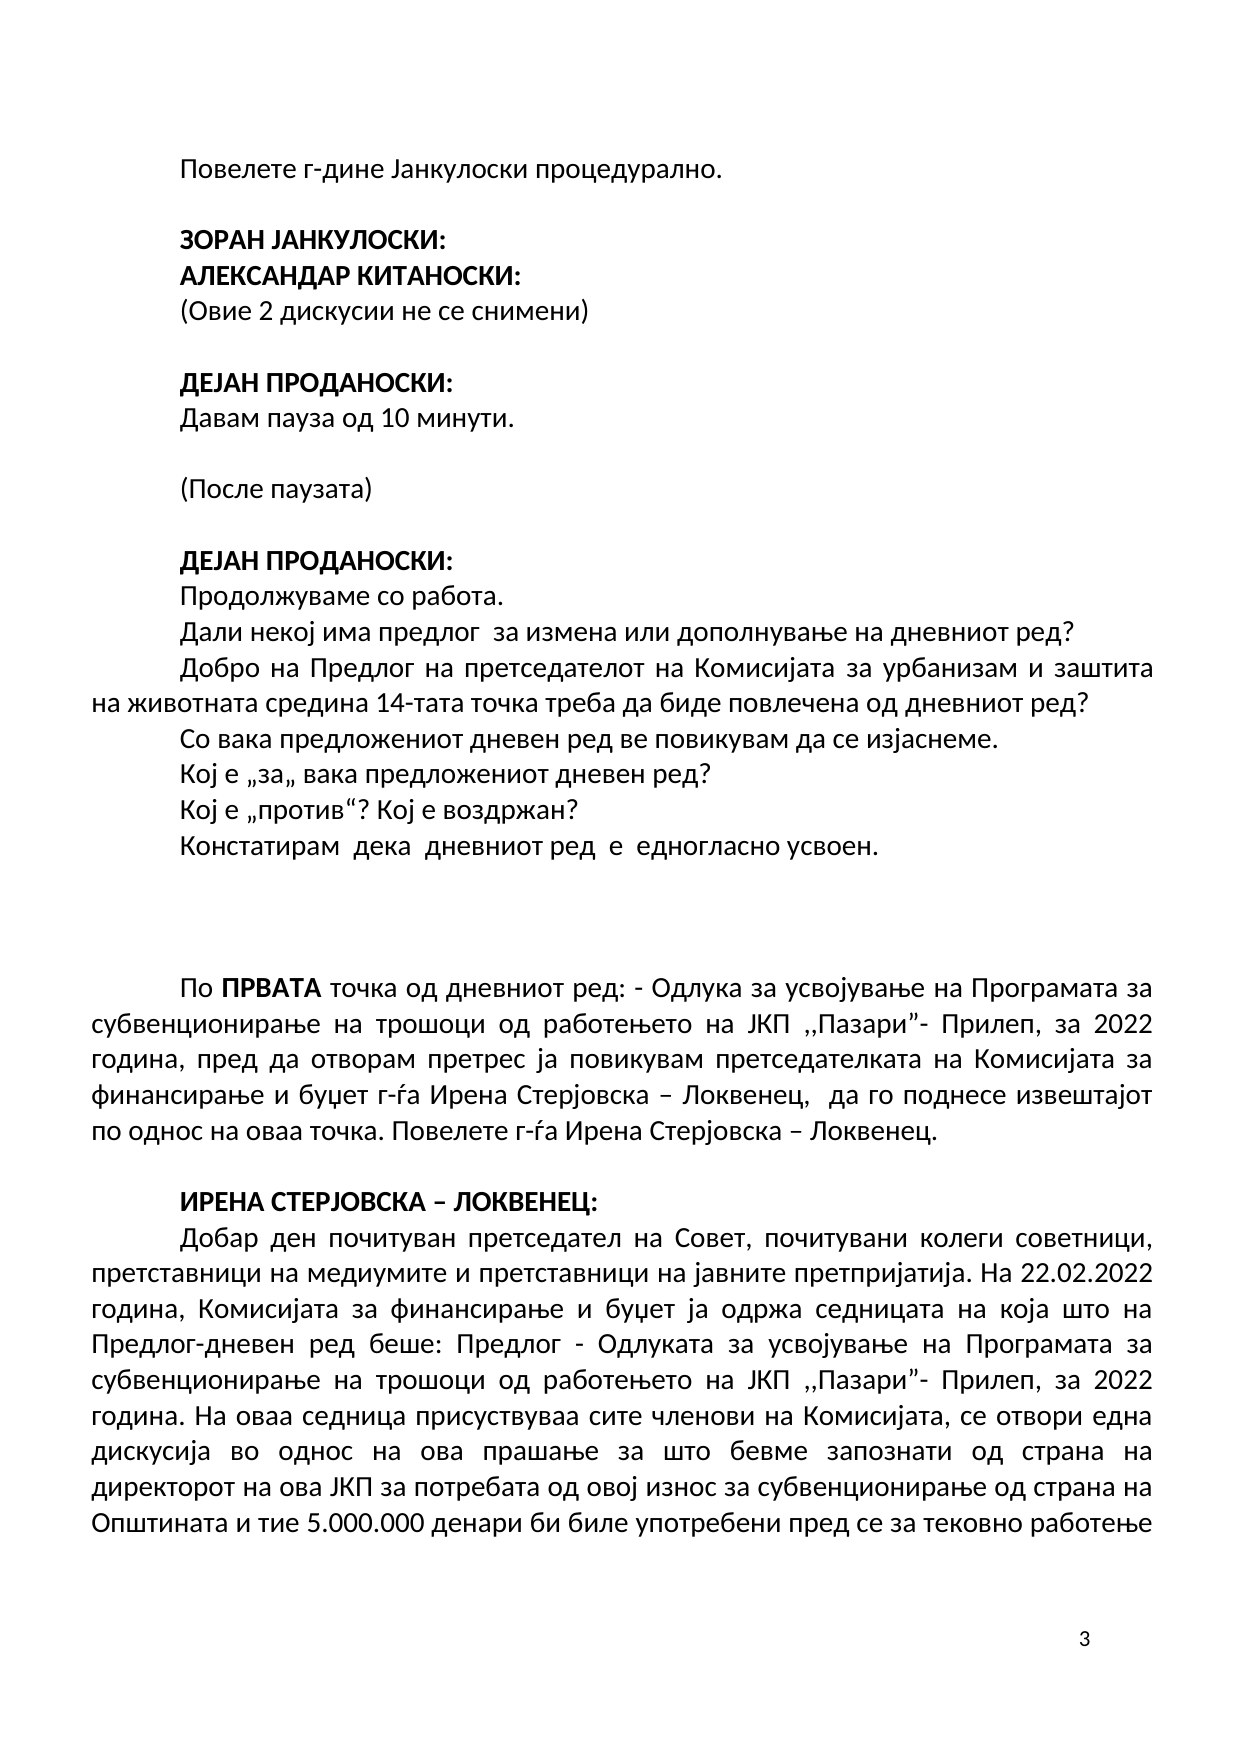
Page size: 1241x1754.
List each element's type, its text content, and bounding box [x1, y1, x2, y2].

text Дали некој има предлог за измена или дополнување на дневниот ред? [91, 613, 1154, 649]
text Повелете г-дине Јанкулоски процедурално. [91, 150, 1154, 186]
text ДЕЈАН ПРОДАНОСКИ: [91, 364, 1154, 399]
text ЗОРАН ЈАНКУЛОСКИ: [91, 221, 1154, 257]
text (Овие 2 дискусии не се снимени) [91, 292, 1154, 328]
text Добро на Предлог на претседателот на Комисијата за урбанизам и заштита на животната средина 14-тата точка треба да биде повлечена од дневниот ред? [91, 649, 1154, 720]
text Со вака предложениот дневен ред ве повикувам да се изјаснеме. [91, 720, 1154, 756]
text По ПРВАТА точка од дневниот ред: - Одлука за усвојување на Програмата за субвенционирање на трошоци од работењето на ЈКП ,,Пазари”- Прилеп, за 2022 година, пред да отворам претрес ја повикувам претседателката на Комисијата за финансирање и буџет г-ѓа Ирена Стерјовска – Локвенец, да го поднесе извештајот по однос на оваа точка. Повелете г-ѓа Ирена Стерјовска – Локвенец. [91, 969, 1154, 1147]
text Кој е „за„ вака предложениот дневен ред? [91, 756, 1154, 791]
text (После паузата) [91, 471, 1154, 506]
text Давам пауза од 10 минути. [91, 399, 1154, 435]
text Констатирам дека дневниот ред е едногласно усвоен. [91, 827, 1154, 862]
text АЛЕКСАНДАР КИТАНОСКИ: [91, 257, 1154, 292]
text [91, 1219, 1154, 1539]
text ИРЕНА СТЕРЈОВСКА – ЛОКВЕНЕЦ: [91, 1183, 1154, 1219]
text ДЕЈАН ПРОДАНОСКИ: [91, 542, 1154, 577]
text Кој е „против“? Кој е воздржан? [91, 791, 1154, 827]
text Продолжуваме со работа. [91, 577, 1154, 613]
